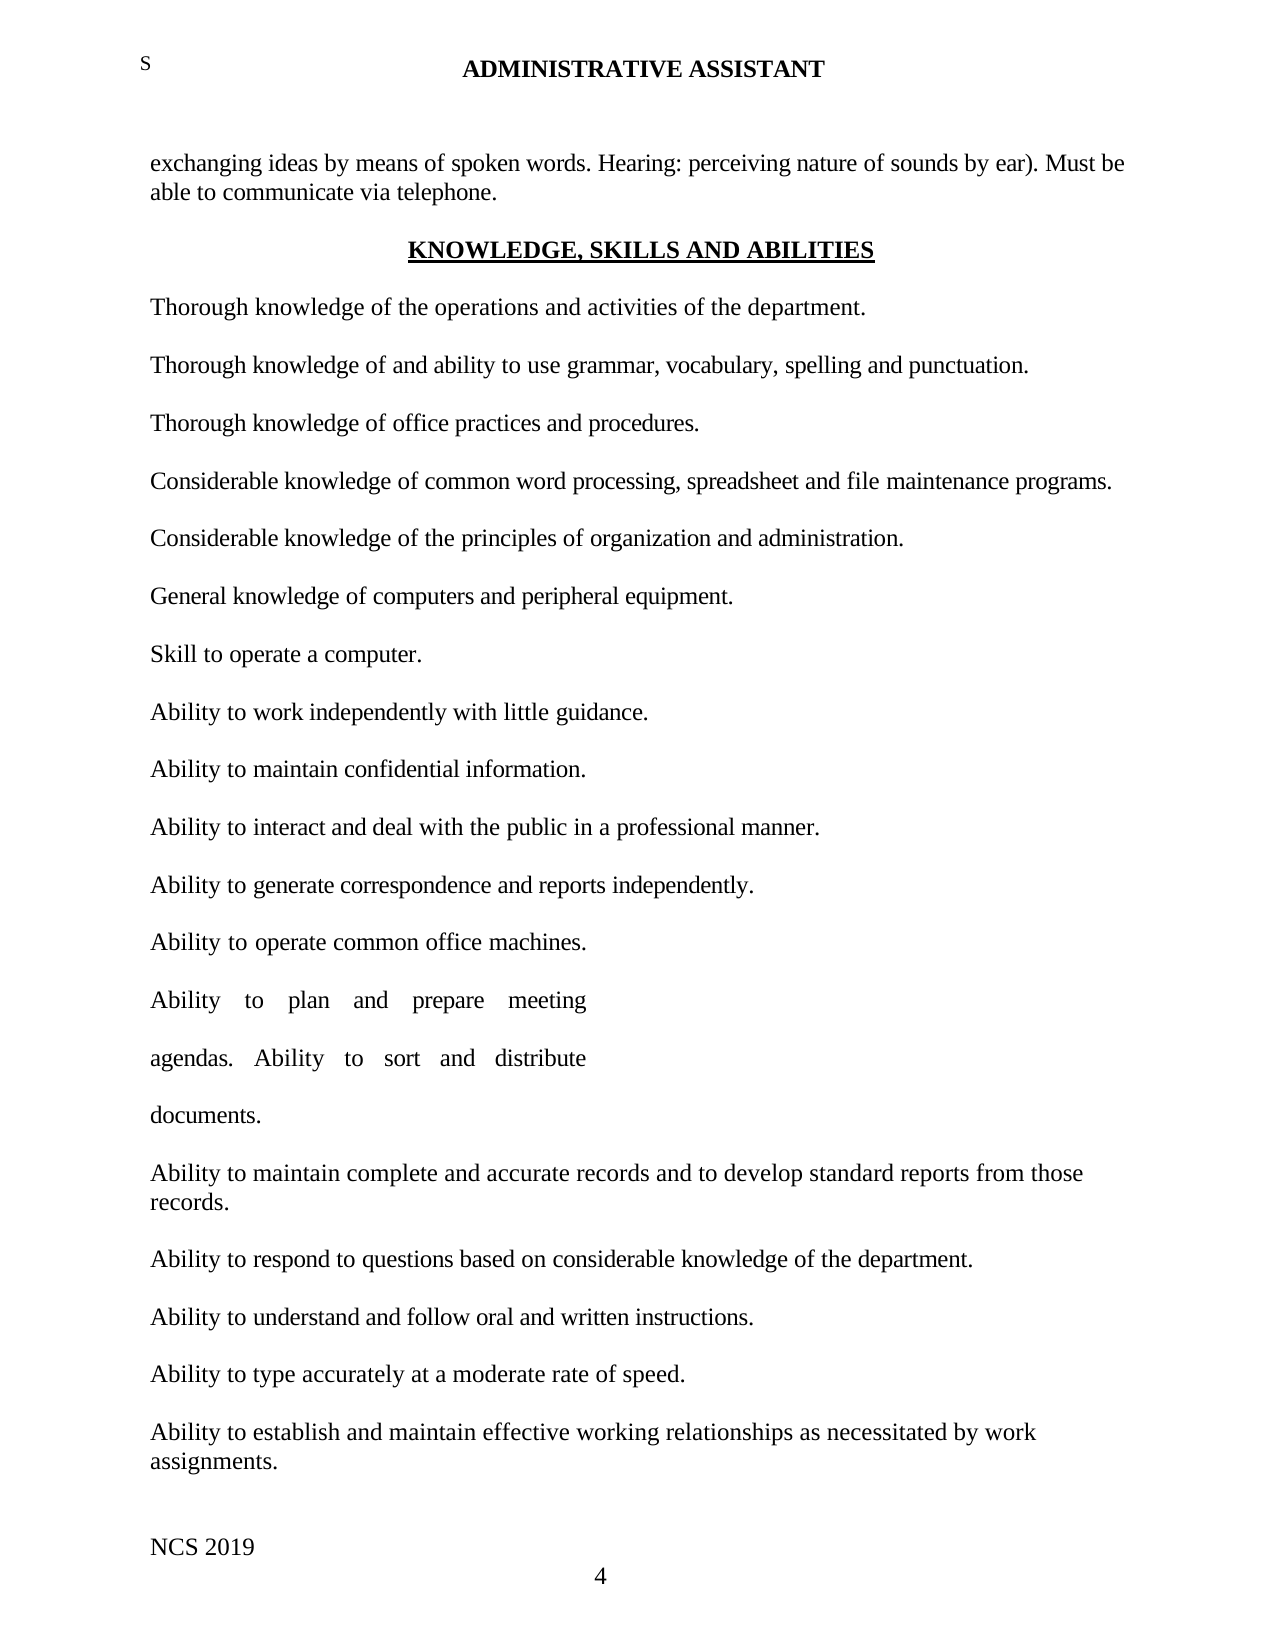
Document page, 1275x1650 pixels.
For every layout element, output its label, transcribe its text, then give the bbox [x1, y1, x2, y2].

text Ability to establish and maintain effective working relationships as necessitated by work assignments. [150, 1417, 1137, 1475]
text Considerable knowledge of common word processing, spreadsheet and file maintenance programs. Considerable knowledge of the principles of organization and administration. [150, 466, 1137, 552]
text Ability to maintain complete and accurate records and to develop standard reports from those records. [150, 1158, 1137, 1216]
text Ability to respond to questions based on considerable knowledge of the department. Ability to understand and follow oral and written instructions. [150, 1244, 1030, 1330]
text Thorough knowledge of the operations and activities of the department. [150, 292, 1137, 321]
text Thorough knowledge of and ability to use grammar, vocabulary, spelling and punctuation. Thorough knowledge of office practices and procedures. [150, 350, 1030, 437]
subtitle KNOWLEDGE, SKILLS AND ABILITIES [408, 235, 1137, 263]
text Ability to interact and deal with the public in a professional manner. Ability to generate correspondence and reports independently. [150, 812, 821, 898]
text Ability to type accurately at a moderate rate of speed. [150, 1359, 1137, 1388]
text General knowledge of computers and peripheral equipment. Skill to operate a computer. [150, 581, 777, 668]
text exchanging ideas by means of spoken words. Hearing: perceiving nature of sounds by ear). Must be able to communicate via telephone. [150, 148, 1137, 205]
text Ability to work independently with little guidance. Ability to maintain confidential information. [150, 697, 650, 783]
text Ability to operate common office machines. Ability to plan and prepare meeting agendas. Ability to sort and distribute documents. [150, 927, 587, 1129]
